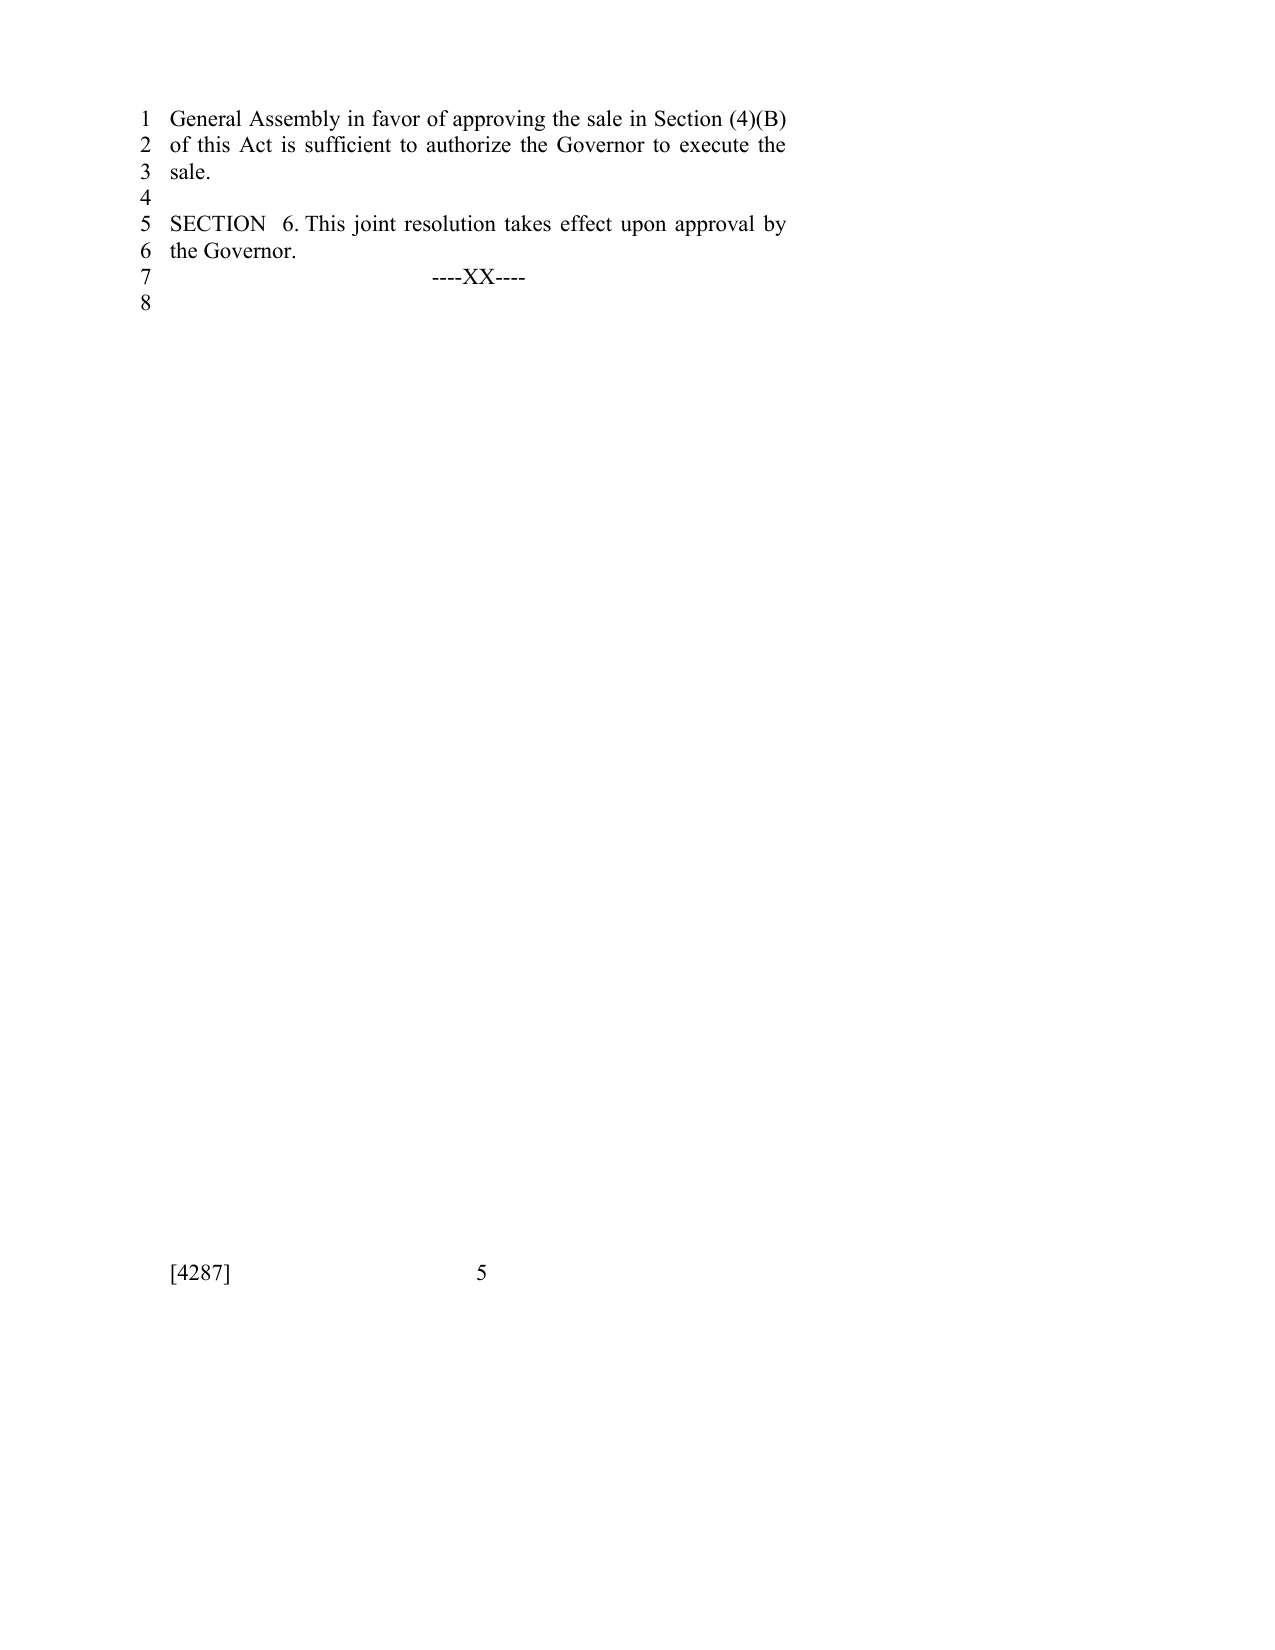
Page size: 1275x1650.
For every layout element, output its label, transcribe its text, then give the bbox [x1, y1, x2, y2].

text ----XX---- [169, 263, 787, 289]
text SECTION 6. This joint resolution takes effect upon approval by the Governor. [169, 210, 787, 263]
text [169, 105, 787, 184]
